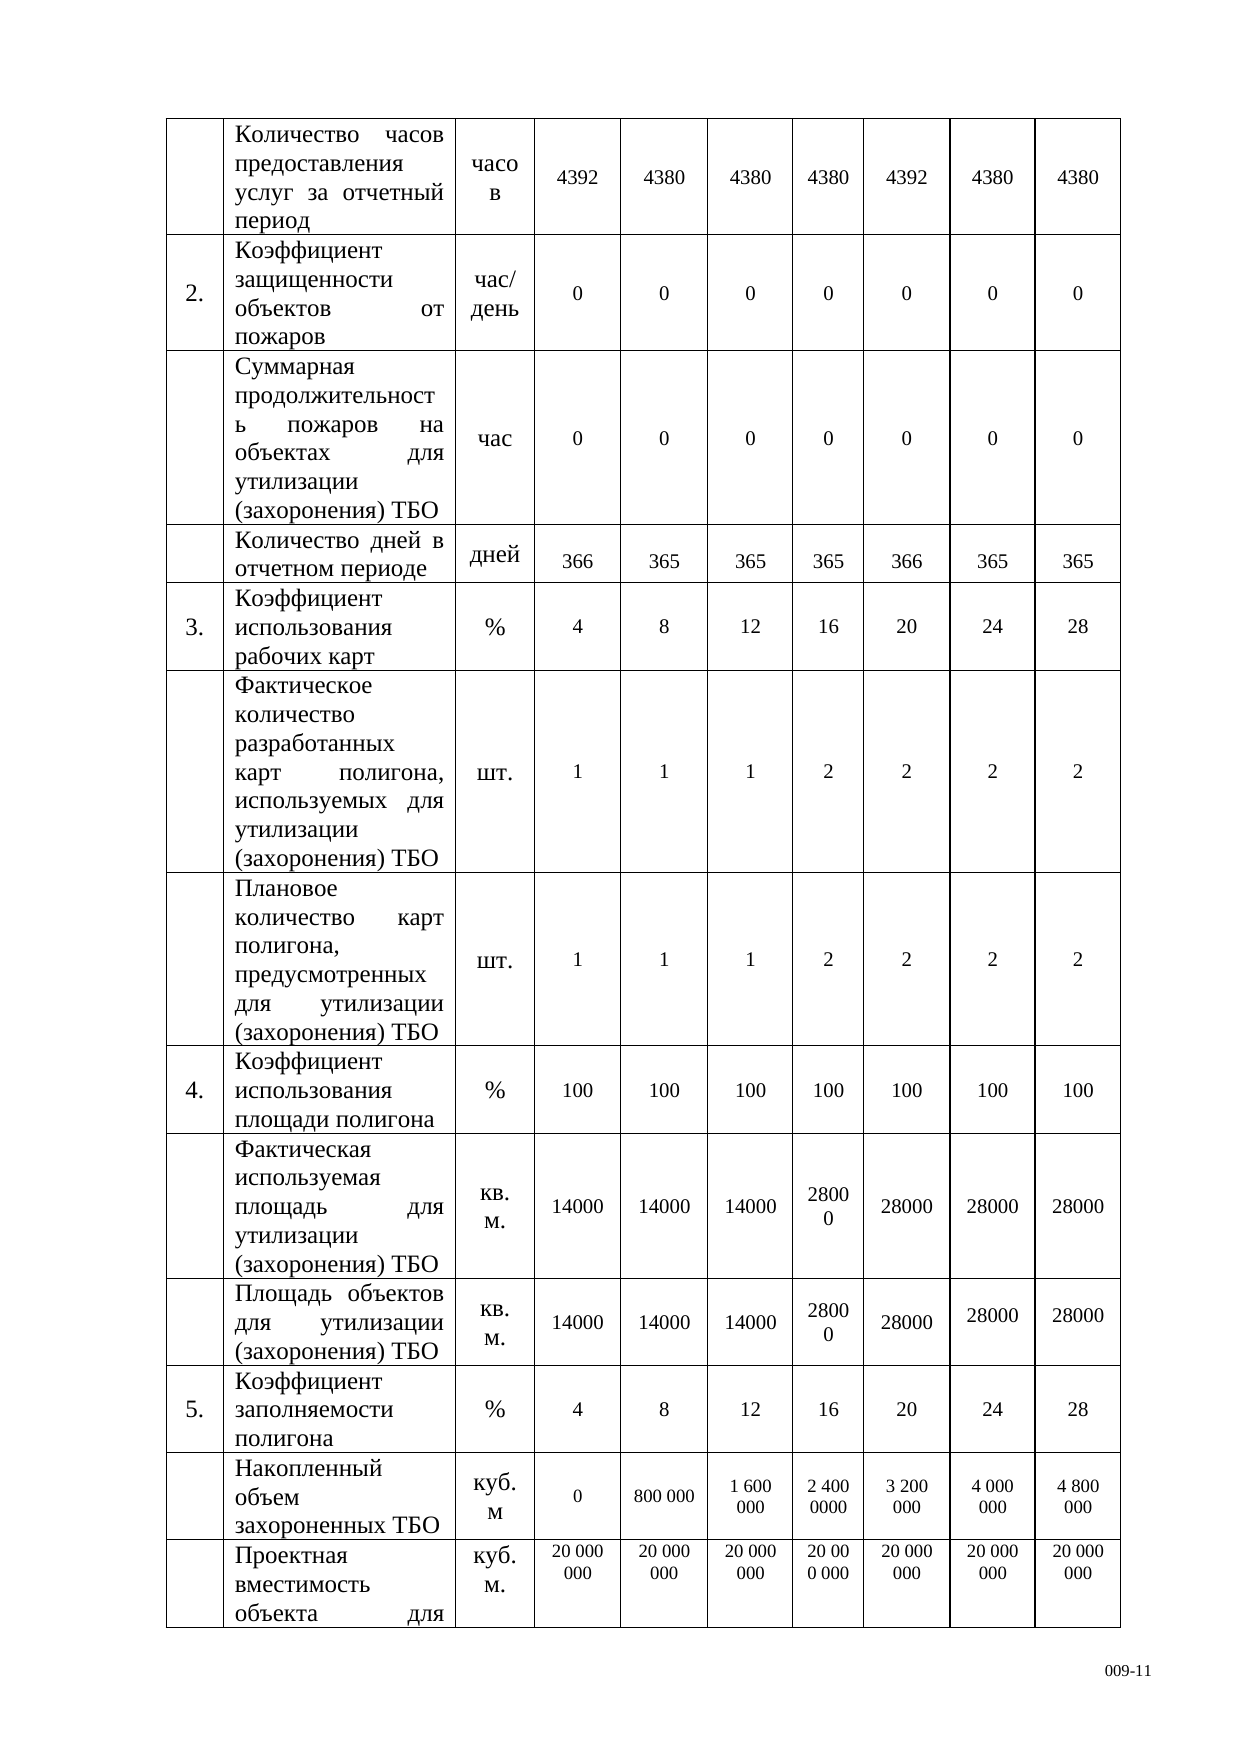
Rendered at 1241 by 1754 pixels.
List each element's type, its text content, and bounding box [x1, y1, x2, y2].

table_cell 100 [708, 1046, 792, 1133]
table_cell [167, 119, 223, 234]
table_cell 800 000 [621, 1453, 707, 1539]
table_cell 2 400 0000 [793, 1453, 863, 1539]
table_cell 0 [793, 235, 863, 350]
table_cell 100 [1036, 1046, 1120, 1133]
table_cell 14000 [621, 1279, 707, 1365]
table_cell [167, 1279, 223, 1365]
table_cell 16 [793, 583, 863, 669]
table_cell 1 [535, 873, 620, 1045]
table_cell 365 [621, 525, 707, 582]
table_cell 2 [864, 671, 949, 872]
table_cell 12 [708, 583, 792, 669]
table_cell 4 [535, 1366, 620, 1452]
table_cell Коэффициент заполняемости полигона [224, 1366, 455, 1452]
table_cell 0 [1036, 235, 1120, 350]
table_cell [167, 1453, 223, 1539]
table_cell 28 [1036, 583, 1120, 669]
table_cell 100 [793, 1046, 863, 1133]
table_cell Плановое количество карт полигона, предусмотренных для утилизации (захоронения) ТБО [224, 873, 455, 1045]
table_cell [167, 525, 223, 582]
table_cell дней [456, 525, 534, 582]
table_cell 1 [621, 671, 707, 872]
table_cell 0 [621, 351, 707, 524]
table_cell Коэффициент защищенности объектов от пожаров [224, 235, 455, 350]
table_cell 4. [167, 1046, 223, 1133]
table_cell 20 [864, 583, 949, 669]
table_cell 365 [708, 525, 792, 582]
table_cell Фактическая используемая площадь для утилизации (захоронения) ТБО [224, 1134, 455, 1277]
table_cell 20 000 000 [708, 1540, 792, 1627]
table_cell 1 [708, 873, 792, 1045]
table_cell 16 [793, 1366, 863, 1452]
table_cell 14000 [621, 1134, 707, 1277]
table_cell шт. [456, 671, 534, 872]
table_cell Площадь объектов для утилизации (захоронения) ТБО [224, 1279, 455, 1365]
table_cell шт. [456, 873, 534, 1045]
table_cell 28000 [1036, 1279, 1120, 1365]
table_cell 0 [864, 351, 949, 524]
table_cell 2 [793, 873, 863, 1045]
table_cell кв. м. [456, 1134, 534, 1277]
table_cell 0 [535, 1453, 620, 1539]
table_cell 4 800 000 [1036, 1453, 1120, 1539]
table_cell 4392 [535, 119, 620, 234]
table_cell % [456, 1366, 534, 1452]
table_cell 2 [793, 671, 863, 872]
table_cell 14000 [535, 1134, 620, 1277]
table_cell % [456, 583, 534, 669]
table_cell 24 [951, 1366, 1034, 1452]
table_cell 0 [708, 235, 792, 350]
table_cell 24 [951, 583, 1034, 669]
table_cell 1 [708, 671, 792, 872]
table_cell 4 000 000 [951, 1453, 1034, 1539]
table_cell 28000 [864, 1134, 949, 1277]
table_cell 20 000 000 [864, 1540, 949, 1627]
table_cell 8 [621, 1366, 707, 1452]
table_cell [167, 671, 223, 872]
table_cell 5. [167, 1366, 223, 1452]
table_cell 1 [621, 873, 707, 1045]
table_cell Количество дней в отчетном периоде [224, 525, 455, 582]
table_cell 2 [1036, 873, 1120, 1045]
table_cell 0 [621, 235, 707, 350]
table_cell 100 [951, 1046, 1034, 1133]
table_cell 4380 [708, 119, 792, 234]
table_cell 28000 [793, 1279, 863, 1365]
table_cell 14000 [708, 1279, 792, 1365]
table_cell 20 000 000 [1036, 1540, 1120, 1627]
table_cell Коэффициент использования площади полигона [224, 1046, 455, 1133]
table_cell 3 200 000 [864, 1453, 949, 1539]
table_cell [224, 1540, 455, 1627]
table_cell 8 [621, 583, 707, 669]
table_cell 0 [1036, 351, 1120, 524]
table_cell 14000 [708, 1134, 792, 1277]
table_cell 3. [167, 583, 223, 669]
table_cell 4380 [793, 119, 863, 234]
table_cell 365 [793, 525, 863, 582]
table_cell Накопленный объем захороненных ТБО [224, 1453, 455, 1539]
table_cell кв. м. [456, 1279, 534, 1365]
table_cell Суммарная продолжительность пожаров на объектах для утилизации (захоронения) ТБО [224, 351, 455, 524]
table_cell 4380 [1036, 119, 1120, 234]
table_cell 20 000 000 [535, 1540, 620, 1627]
table_cell 28000 [864, 1279, 949, 1365]
table_cell Коэффициент использования рабочих карт [224, 583, 455, 669]
table_cell куб. м. [456, 1540, 534, 1627]
table_cell 366 [864, 525, 949, 582]
table_cell 4 [535, 583, 620, 669]
table_cell 4392 [864, 119, 949, 234]
table_cell 366 [535, 525, 620, 582]
table_cell Количество часов предоставления услуг за отчетный период [224, 119, 455, 234]
table_cell 20 [864, 1366, 949, 1452]
table_cell час [456, 351, 534, 524]
table_cell 2. [167, 235, 223, 350]
table_cell 365 [951, 525, 1034, 582]
table_cell 4380 [951, 119, 1034, 234]
table_cell 1 [535, 671, 620, 872]
table_cell 20 000 000 [951, 1540, 1034, 1627]
table_cell 0 [864, 235, 949, 350]
table_cell 14000 [535, 1279, 620, 1365]
table_cell [167, 873, 223, 1045]
table_cell 2 [951, 873, 1034, 1045]
table_cell куб. м [456, 1453, 534, 1539]
table_cell 28000 [951, 1279, 1034, 1365]
table_cell 4380 [621, 119, 707, 234]
table_cell час/ день [456, 235, 534, 350]
table_cell 28000 [951, 1134, 1034, 1277]
table_cell 2 [864, 873, 949, 1045]
table_cell 28 [1036, 1366, 1120, 1452]
table_cell 100 [621, 1046, 707, 1133]
table_cell 100 [535, 1046, 620, 1133]
table_cell часов [456, 119, 534, 234]
table_cell 100 [864, 1046, 949, 1133]
table_cell [167, 1540, 223, 1627]
table_cell [167, 1134, 223, 1277]
table_cell 0 [535, 351, 620, 524]
table_cell 0 [708, 351, 792, 524]
table_cell % [456, 1046, 534, 1133]
table_cell 0 [535, 235, 620, 350]
table_cell Фактическое количество разработанных карт полигона, используемых для утилизации (захоронения) ТБО [224, 671, 455, 872]
table_cell 28000 [1036, 1134, 1120, 1277]
table_cell 0 [951, 351, 1034, 524]
table_cell 0 [951, 235, 1034, 350]
table_cell 2 [951, 671, 1034, 872]
table_cell 20 000 000 [793, 1540, 863, 1627]
table_cell 0 [793, 351, 863, 524]
table_cell 20 000 000 [621, 1540, 707, 1627]
table_cell 12 [708, 1366, 792, 1452]
table_cell 365 [1036, 525, 1120, 582]
table_cell 2 [1036, 671, 1120, 872]
table_cell [167, 351, 223, 524]
table_cell 1 600 000 [708, 1453, 792, 1539]
table_cell 28000 [793, 1134, 863, 1277]
